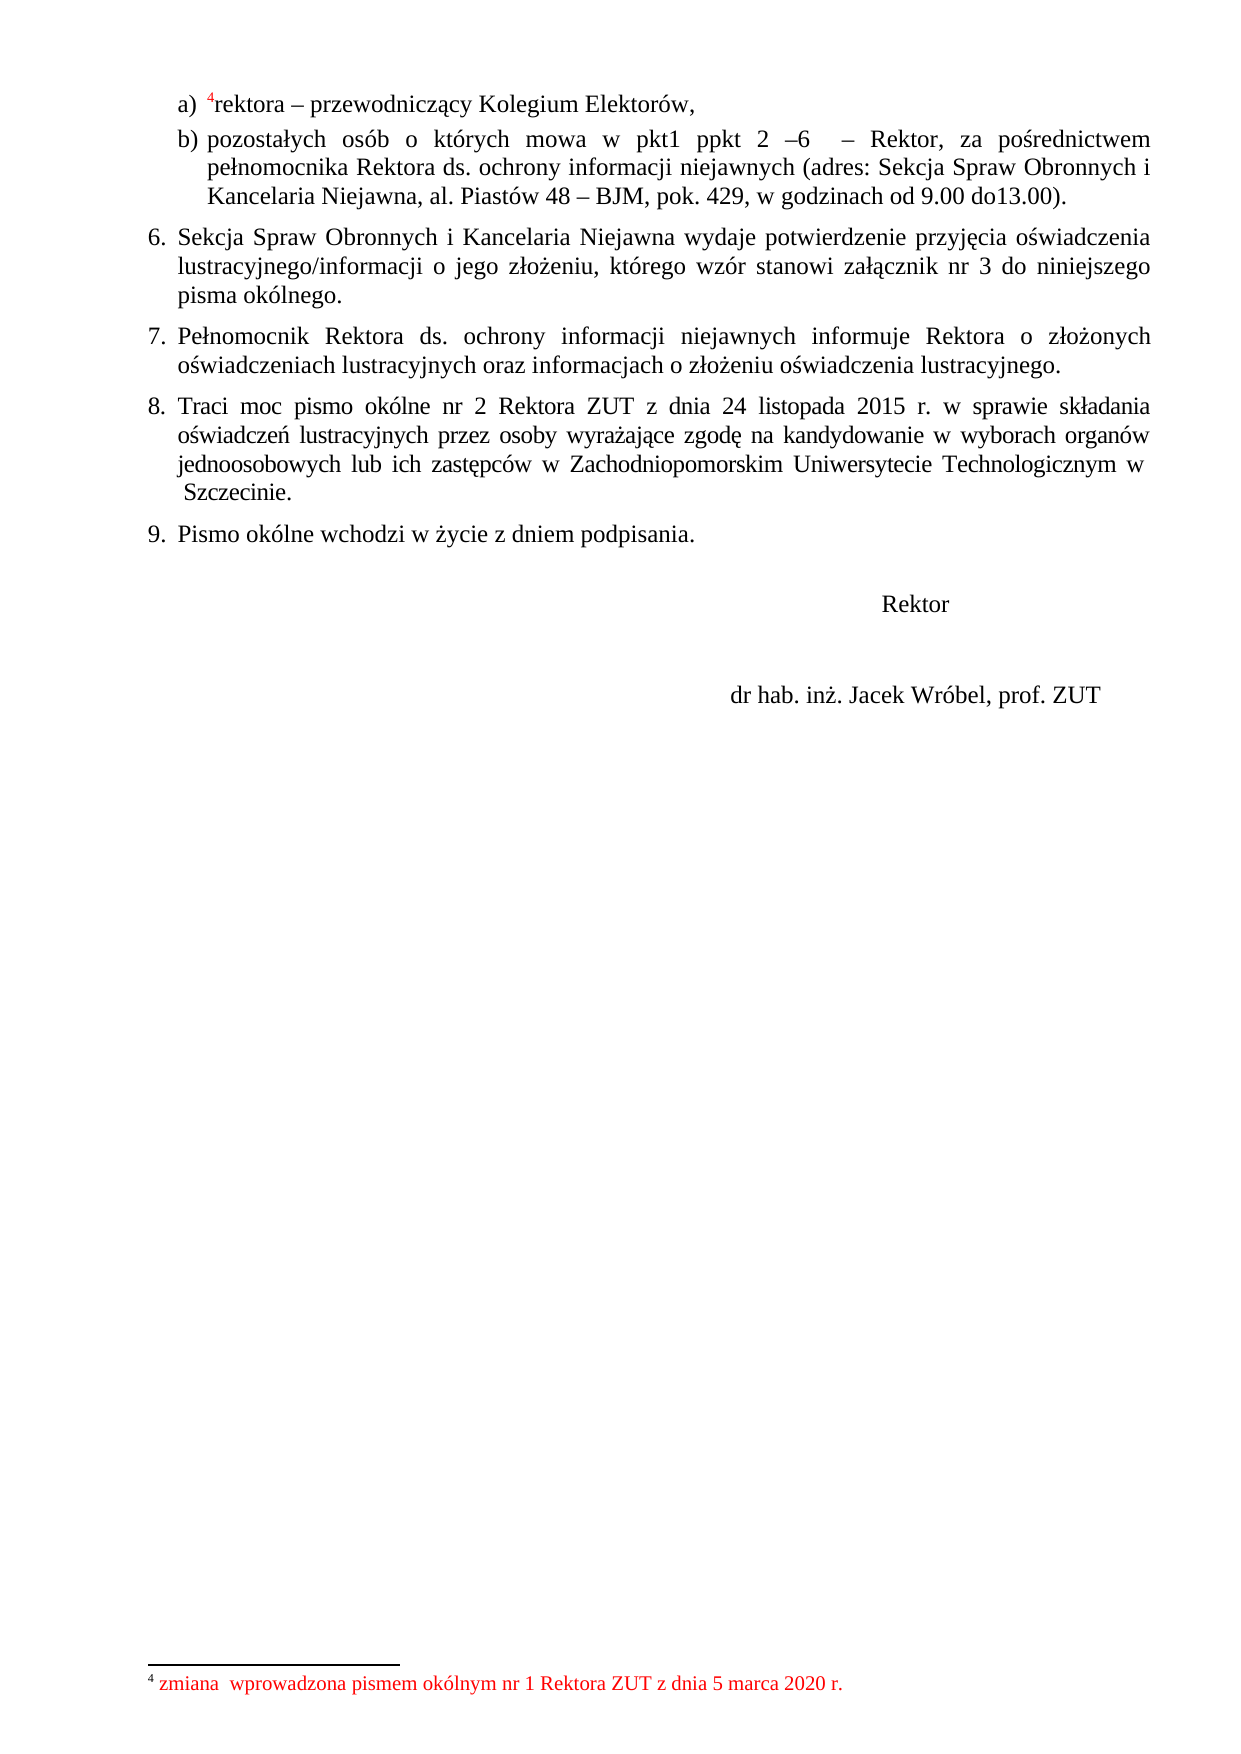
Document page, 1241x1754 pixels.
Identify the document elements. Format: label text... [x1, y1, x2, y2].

list pozostałych osób o których mowa w pkt1 ppkt 2 –6 – Rektor, za pośrednictwem pełnomocnika Rektora ds. ochrony informacji niejawnych (adres: Sekcja Spraw Obronnych i Kancelaria Niejawna, al. Piastów 48 – BJM, pok. 429, w godzinach od 9.00 do13.00). [177, 124, 1152, 210]
subtitle Rektor [679, 589, 1152, 618]
list Sekcja Spraw Obronnych i Kancelaria Niejawna wydaje potwierdzenie przyjęcia oświadczenia lustracyjnego/informacji o jego złożeniu, którego wzór stanowi załącznik nr 3 do niniejszego pisma okólnego. [148, 222, 1152, 309]
list Pismo okólne wchodzi w życie z dniem podpisania. [148, 519, 1152, 547]
list Traci moc pismo okólne nr 2 Rektora ZUT z dnia 24 listopada 2015 r. w sprawie składania oświadczeń lustracyjnych przez osoby wyrażające zgodę na kandydowanie w wyborach organów jednoosobowych lub ich zastępców w Zachodniopomorskim Uniwersytecie Technologicznym w Szczecinie. [148, 391, 1152, 506]
list Pełnomocnik Rektora ds. ochrony informacji niejawnych informuje Rektora o złożonych oświadczeniach lustracyjnych oraz informacjach o złożeniu oświadczenia lustracyjnego. [148, 321, 1152, 379]
list rektora – przewodniczący Kolegium Elektorów, [177, 89, 1152, 117]
text dr hab. inż. Jacek Wróbel, prof. ZUT [679, 680, 1152, 709]
